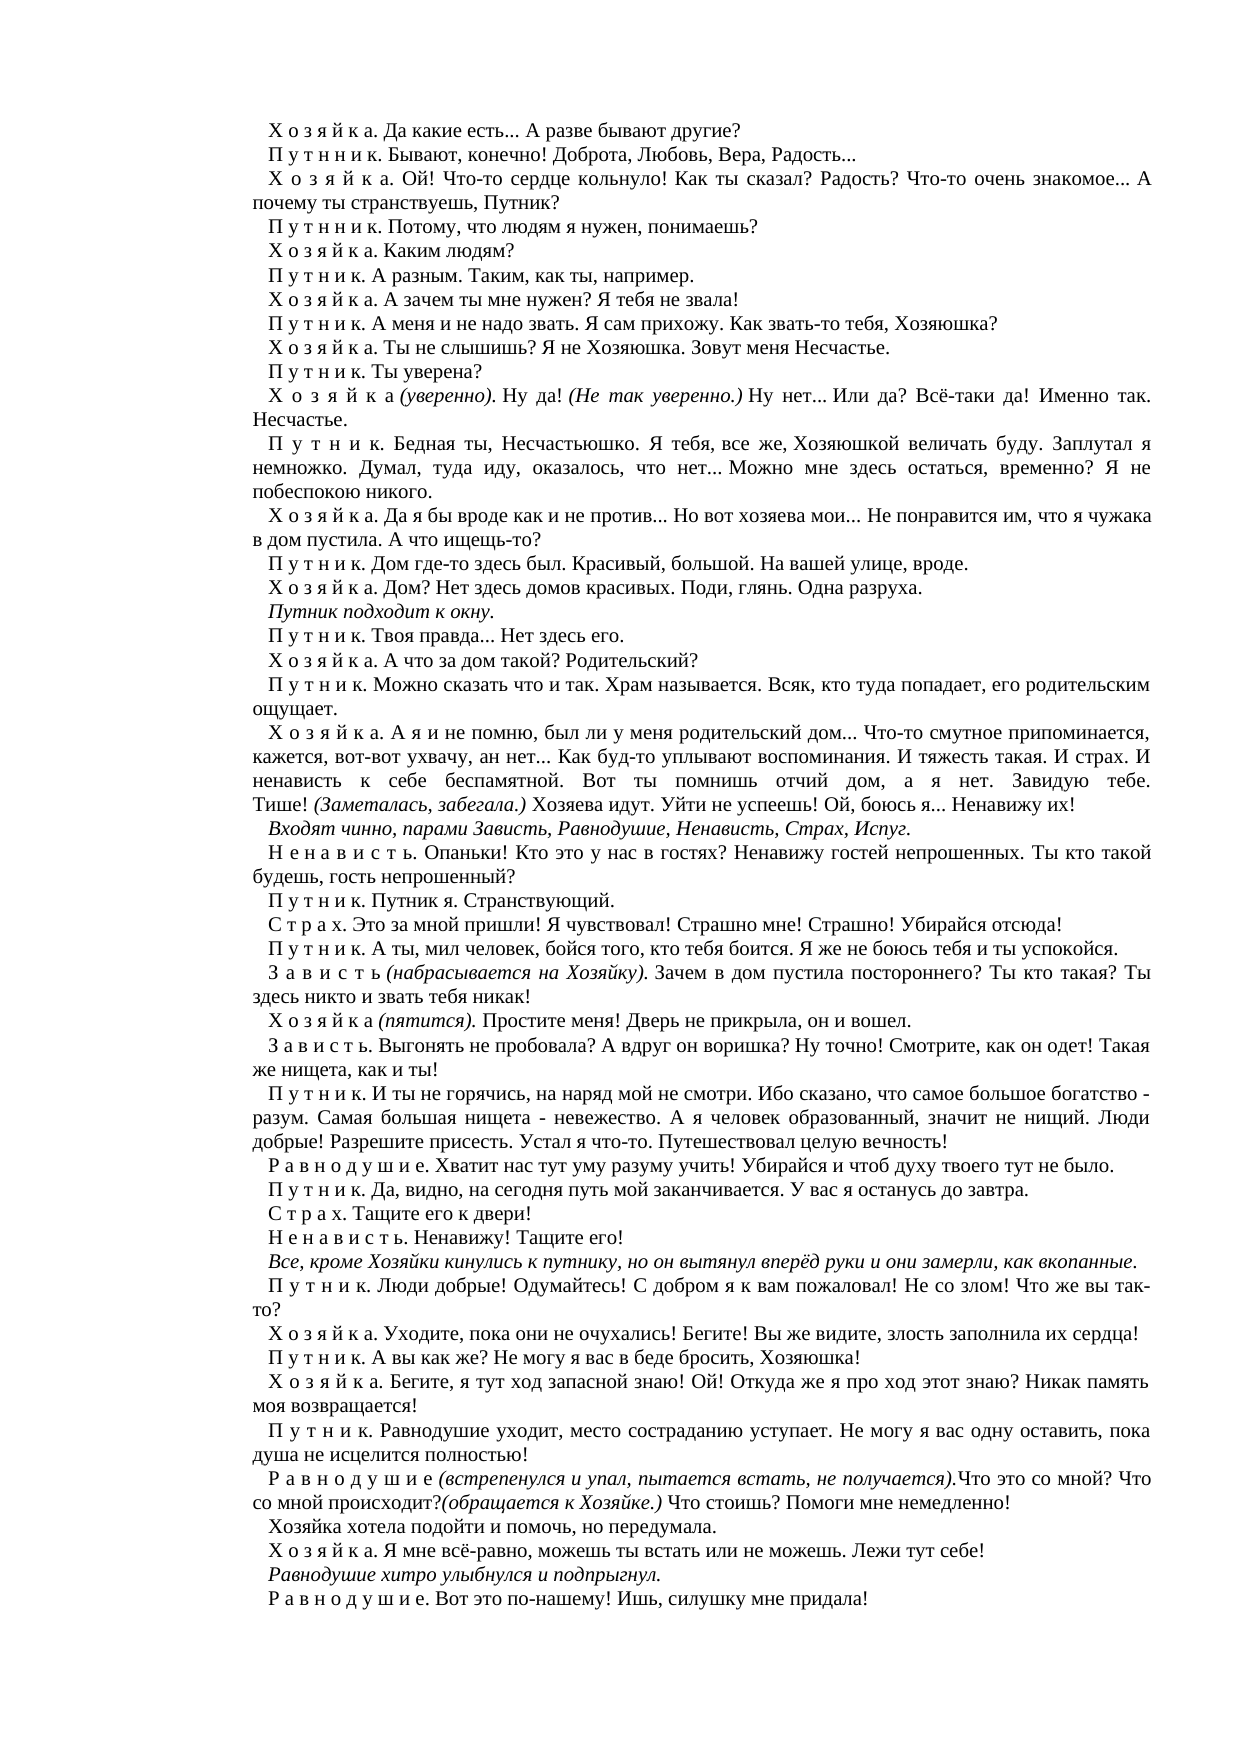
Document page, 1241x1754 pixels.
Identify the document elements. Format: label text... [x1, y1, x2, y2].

text Все, кроме Хозяйки кинулись к путнику, но он вытянул вперёд руки и они замерли, как вкопанные. [252, 1249, 1152, 1273]
text З а в и с т ь. Выгонять не пробовала? А вдруг он воришка? Ну точно! Смотрите, как он одет! Такая же нищета, как и ты! [252, 1032, 1152, 1081]
text Х о з я й к а. Да я бы вроде как и не против... Но вот хозяева мои... Не понравится им, что я чужака в дом пустила. А что ищещь-то? [252, 503, 1152, 551]
text Х о з я й к а. А что за дом такой? Родительский? [252, 647, 1152, 672]
text П у т н н и к. Бывают, конечно! Доброта, Любовь, Вера, Радость... [252, 142, 1152, 166]
text П у т н и к. Дом где-то здесь был. Красивый, большой. На вашей улице, вроде. [252, 551, 1152, 575]
text Входят чинно, парами Зависть, Равнодушие, Ненависть, Страх, Испуг. [252, 816, 1152, 840]
text Х о з я й к а. Я мне всё-равно, можешь ты встать или не можешь. Лежи тут себе! [252, 1538, 1152, 1562]
text П у т н и к. А вы как же? Не могу я вас в беде бросить, Хозяюшка! [252, 1345, 1152, 1369]
text П у т н и к. Да, видно, на сегодня путь мой заканчивается. У вас я останусь до завтра. [252, 1177, 1152, 1201]
text Путник подходит к окну. [252, 599, 1152, 623]
text Н е н а в и с т ь. Опаньки! Кто это у нас в гостях? Ненавижу гостей непрошенных. Ты кто такой будешь, гость непрошенный? [252, 840, 1152, 888]
text Х о з я й к а. Дом? Нет здесь домов красивых. Поди, глянь. Одна разруха. [252, 575, 1152, 599]
text Равнодушие хитро улыбнулся и подпрыгнул. [252, 1562, 1152, 1586]
text П у т н и к. И ты не горячись, на наряд мой не смотри. Ибо сказано, что самое большое богатство - разум. Самая большая нищета - невежество. А я человек образованный, значит не нищий. Люди добрые! Разрешите присесть. Устал я что-то. Путешествовал целую вечность! [252, 1081, 1152, 1153]
text П у т н и к. А разным. Таким, как ты, например. [252, 262, 1152, 287]
text Р а в н о д у ш и е (встрепенулся и упал, пытается встать, не получается).Что это со мной? Что со мной происходит?(обращается к Хозяйке.) Что стоишь? Помоги мне немедленно! [252, 1466, 1152, 1514]
text Х о з я й к а. А зачем ты мне нужен? Я тебя не звала! [252, 287, 1152, 311]
text Х о з я й к а (уверенно). Ну да! (Не так уверенно.) Ну нет... Или да? Всё-таки да! Именно так. Несчастье. [252, 383, 1152, 431]
text Х о з я й к а. А я и не помню, был ли у меня родительский дом... Что-то смутное припоминается, кажется, вот-вот ухвачу, ан нет... Как буд-то уплывают воспоминания. И тяжесть такая. И страх. И ненависть к себе беспамятной. Вот ты помнишь отчий дом, а я нет. Завидую тебе. Тише! (Заметалась, забегала.) Хозяева идут. Уйти не успеешь! Ой, боюсь я... Ненавижу их! [252, 720, 1152, 816]
text С т р а х. Тащите его к двери! [252, 1201, 1152, 1225]
text П у т н и к. Бедная ты, Несчастьюшко. Я тебя, все же, Хозяюшкой величать буду. Заплутал я немножко. Думал, туда иду, оказалось, что нет... Можно мне здесь остаться, временно? Я не побеспокою никого. [252, 431, 1152, 503]
text П у т н и к. Можно сказать что и так. Храм называется. Всяк, кто туда попадает, его родительским ощущает. [252, 672, 1152, 720]
text П у т н и к. Твоя правда... Нет здесь его. [252, 623, 1152, 647]
text П у т н и к. Путник я. Странствующий. [252, 888, 1152, 912]
text П у т н и к. Люди добрые! Одумайтесь! С добром я к вам пожаловал! Не со злом! Что же вы так-то? [252, 1273, 1152, 1321]
text Хозяйка хотела подойти и помочь, но передумала. [252, 1514, 1152, 1538]
text Н е н а в и с т ь. Ненавижу! Тащите его! [252, 1225, 1152, 1249]
text Х о з я й к а. Уходите, пока они не очухались! Бегите! Вы же видите, злость заполнила их сердца! [252, 1321, 1152, 1345]
text Р а в н о д у ш и е. Хватит нас тут уму разуму учить! Убирайся и чтоб духу твоего тут не было. [252, 1153, 1152, 1177]
text Х о з я й к а (пятится). Простите меня! Дверь не прикрыла, он и вошел. [252, 1008, 1152, 1032]
text Х о з я й к а. Каким людям? [252, 238, 1152, 262]
text П у т н и к. А ты, мил человек, бойся того, кто тебя боится. Я же не боюсь тебя и ты успокойся. [252, 936, 1152, 960]
text П у т н и к. А меня и не надо звать. Я сам прихожу. Как звать-то тебя, Хозяюшка? [252, 311, 1152, 335]
text З а в и с т ь (набрасывается на Хозяйку). Зачем в дом пустила постороннего? Ты кто такая? Ты здесь никто и звать тебя никак! [252, 960, 1152, 1008]
text П у т н и к. Ты уверена? [252, 359, 1152, 383]
text П у т н и к. Равнодушие уходит, место состраданию уступает. Не могу я вас одну оставить, пока душа не исцелится полностью! [252, 1417, 1152, 1466]
text Р а в н о д у ш и е. Вот это по-нашему! Ишь, силушку мне придала! [252, 1586, 1152, 1610]
text Х о з я й к а. Бегите, я тут ход запасной знаю! Ой! Откуда же я про ход этот знаю? Никак память моя возвращается! [252, 1369, 1152, 1417]
text Х о з я й к а. Ты не слышишь? Я не Хозяюшка. Зовут меня Несчастье. [252, 335, 1152, 359]
text П у т н н и к. Потому, что людям я нужен, понимаешь? [252, 214, 1152, 238]
text Х о з я й к а. Да какие есть... А разве бывают другие? [252, 118, 1152, 142]
text С т р а х. Это за мной пришли! Я чувствовал! Страшно мне! Страшно! Убирайся отсюда! [252, 912, 1152, 936]
text Х о з я й к а. Ой! Что-то сердце кольнуло! Как ты сказал? Радость? Что-то очень знакомое... А почему ты странствуешь, Путник? [252, 166, 1152, 214]
